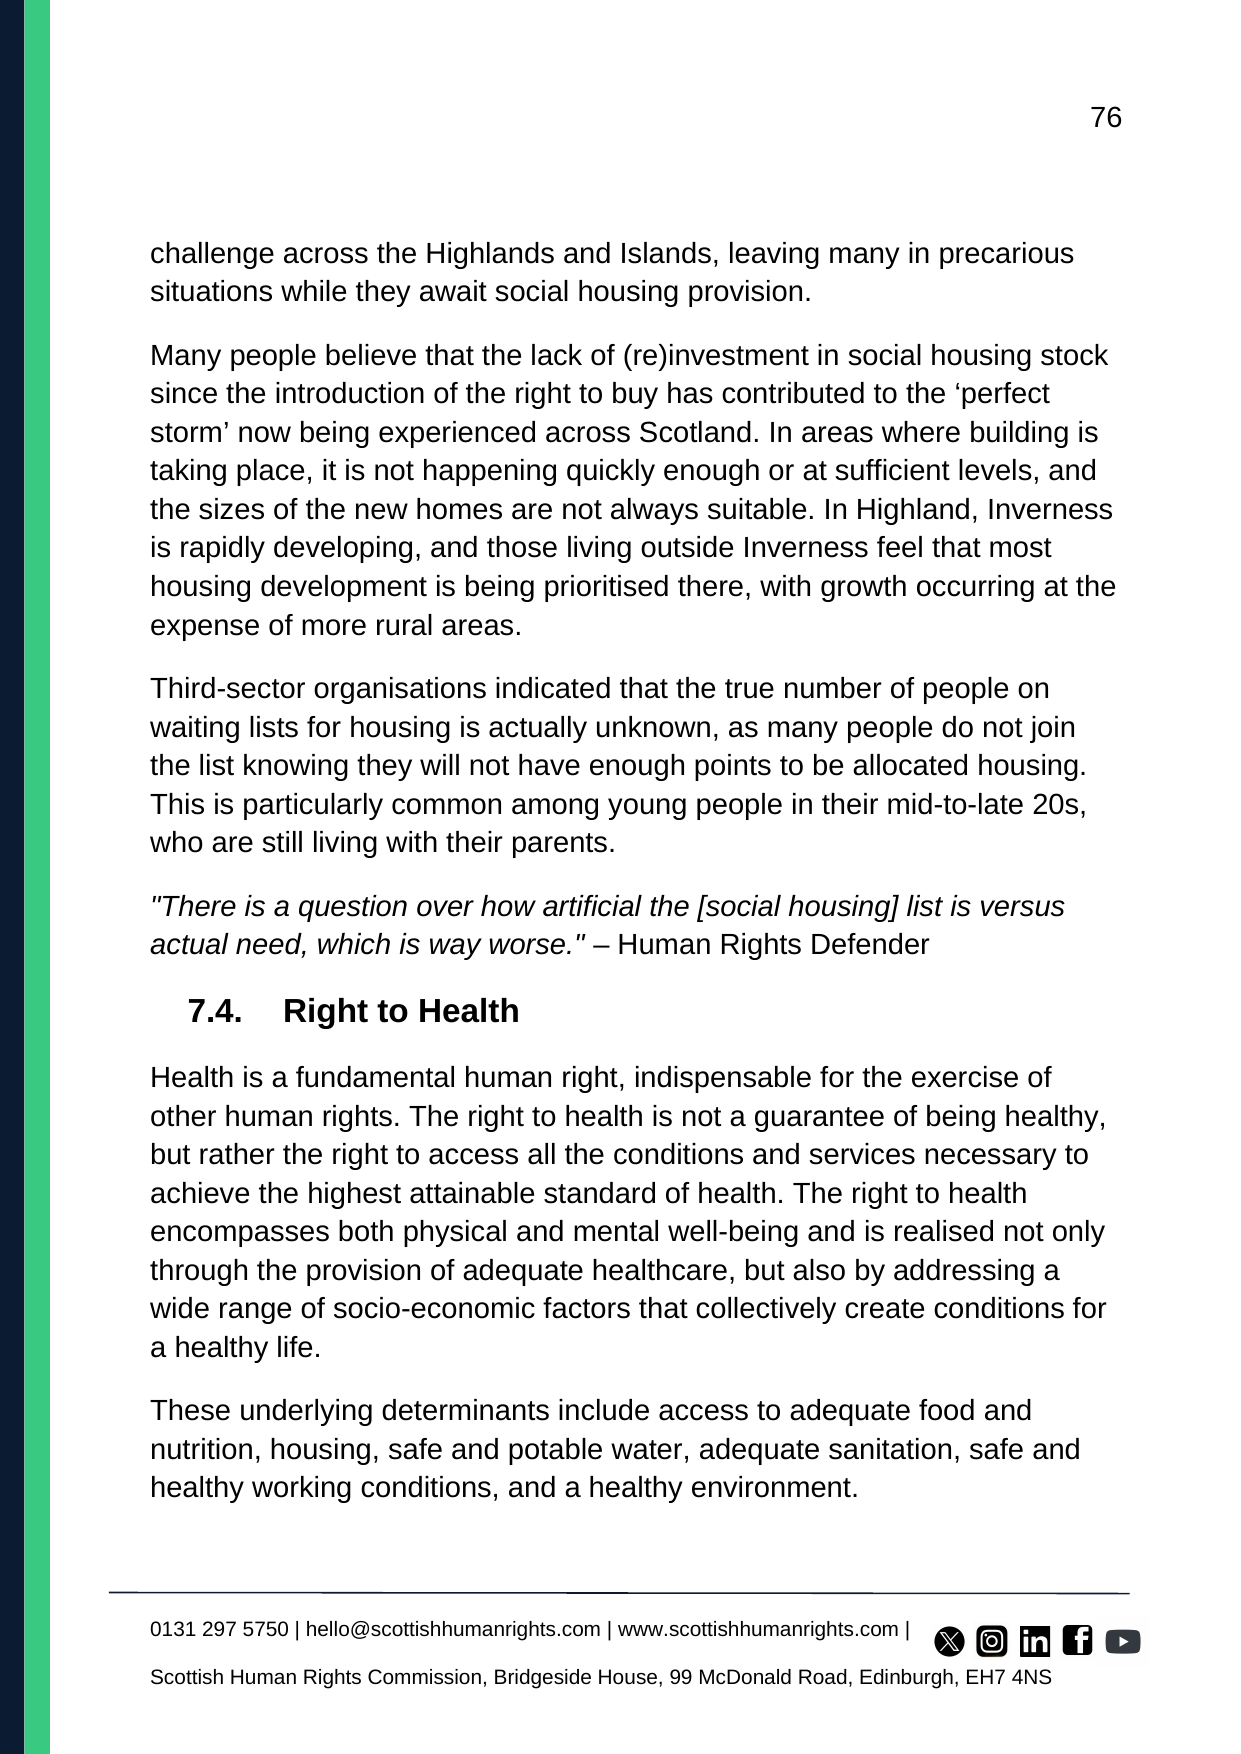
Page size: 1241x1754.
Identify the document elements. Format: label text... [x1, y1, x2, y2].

text Many people believe that the lack of (re)investment in social housing stock since the introduction of the right to buy has contributed to the ‘perfect storm’ now being experienced across Scotland. In areas where building is taking place, it is not happening quickly enough or at sufficient levels, and the sizes of the new homes are not always suitable. In Highland, Inverness is rapidly developing, and those living outside Inverness feel that most housing development is being prioritised there, with growth occurring at the expense of more rural areas. [150, 338, 1122, 641]
text Health is a fundamental human right, indispensable for the exercise of other human rights. The right to health is not a guarantee of being healthy, but rather the right to access all the conditions and services necessary to achieve the highest attainable standard of health. The right to health encompasses both physical and mental well-being and is realised not only through the provision of adequate healthcare, but also by addressing a wide range of socio-economic factors that collectively create conditions for a healthy life. [150, 1060, 1122, 1363]
text These underlying determinants include access to adequate food and nutrition, housing, safe and potable water, adequate sanitation, safe and healthy working conditions, and a healthy environment. [150, 1393, 1122, 1504]
picture [972, 1622, 1011, 1660]
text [150, 163, 1122, 308]
picture [1020, 1615, 1150, 1668]
text "There is a question over how artificial the [social housing] list is versus actual need, which is way worse." – Human Rights Defender [150, 889, 1122, 961]
picture [931, 1623, 968, 1660]
text Third-sector organisations indicated that the true number of people on waiting lists for housing is actually unknown, as many people do not join the list knowing they will not have enough points to be allocated housing. This is particularly common among young people in their mid-to-late 20s, who are still living with their parents. [150, 671, 1122, 859]
text Right to Health [187, 991, 1116, 1029]
